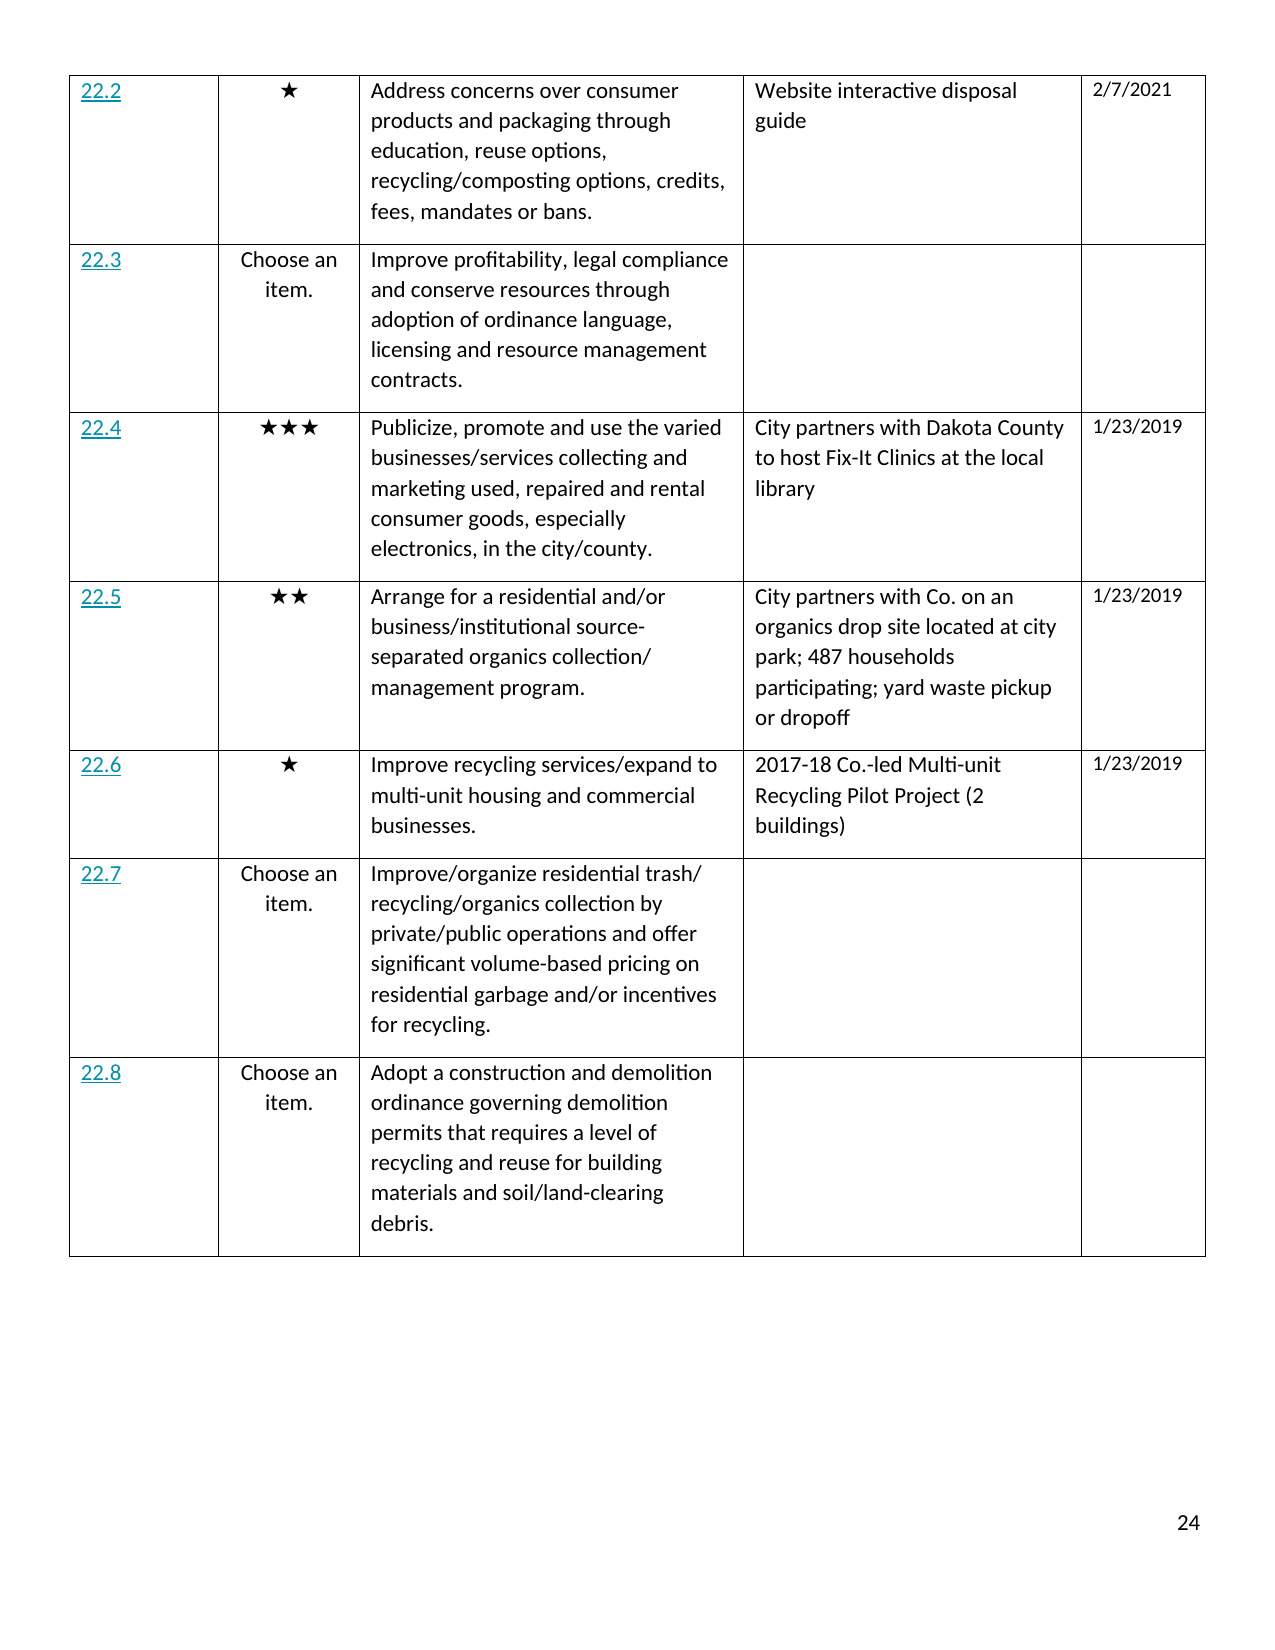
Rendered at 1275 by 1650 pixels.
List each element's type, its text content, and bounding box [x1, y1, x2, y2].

table_cell [219, 245, 359, 412]
table_cell [219, 751, 359, 858]
table_cell 1/23/2019 [1082, 751, 1205, 858]
table_cell [219, 1058, 359, 1256]
table_cell 22.6 [70, 751, 218, 858]
table_cell [1082, 1058, 1205, 1256]
table_cell [1082, 859, 1205, 1057]
table_cell [744, 859, 1081, 1057]
table_cell 2017-18 Co.-led Multi-unit Recycling Pilot Project (2 buildings) [744, 751, 1081, 858]
table_cell 22.3 [70, 245, 218, 412]
table_cell Publicize, promote and use the varied businesses/services collecting and marketing used, repaired and rental consumer goods, especially electronics, in the city/county. [360, 413, 743, 581]
table_cell [744, 245, 1081, 412]
table_cell 22.2 [70, 76, 218, 244]
table_cell Improve recycling services/expand to multi-unit housing and commercial businesses. [360, 751, 743, 858]
table_cell 22.4 [70, 413, 218, 581]
table_cell [219, 76, 359, 244]
table_cell [219, 859, 359, 1057]
table_cell City partners with Dakota County to host Fix-It Clinics at the local library [744, 413, 1081, 581]
table_cell 22.8 [70, 1058, 218, 1256]
table_cell 1/23/2019 [1082, 582, 1205, 749]
table_cell Website interactive disposal guide [744, 76, 1081, 244]
table_cell Adopt a construction and demolition ordinance governing demolition permits that requires a level of recycling and reuse for building materials and soil/land-clearing debris. [360, 1058, 743, 1256]
table_cell Improve profitability, legal compliance and conserve resources through adoption of ordinance language, licensing and resource management contracts. [360, 245, 743, 412]
table_cell [744, 1058, 1081, 1256]
table_cell 22.5 [70, 582, 218, 749]
table_cell [219, 582, 359, 749]
table_cell Address concerns over consumer products and packaging through education, reuse options, recycling/composting options, credits, fees, mandates or bans. [360, 76, 743, 244]
table_cell 2/7/2021 [1082, 76, 1205, 244]
table_cell City partners with Co. on an organics drop site located at city park; 487 households participating; yard waste pickup or dropoff [744, 582, 1081, 749]
table_cell 22.7 [70, 859, 218, 1057]
table_cell Arrange for a residential and/or business/institutional source-separated organics collection/ management program. [360, 582, 743, 749]
table_cell Improve/organize residential trash/ recycling/organics collection by private/public operations and offer significant volume-based pricing on residential garbage and/or incentives for recycling. [360, 859, 743, 1057]
table_cell [1082, 245, 1205, 412]
table_cell [219, 413, 359, 581]
table_cell 1/23/2019 [1082, 413, 1205, 581]
